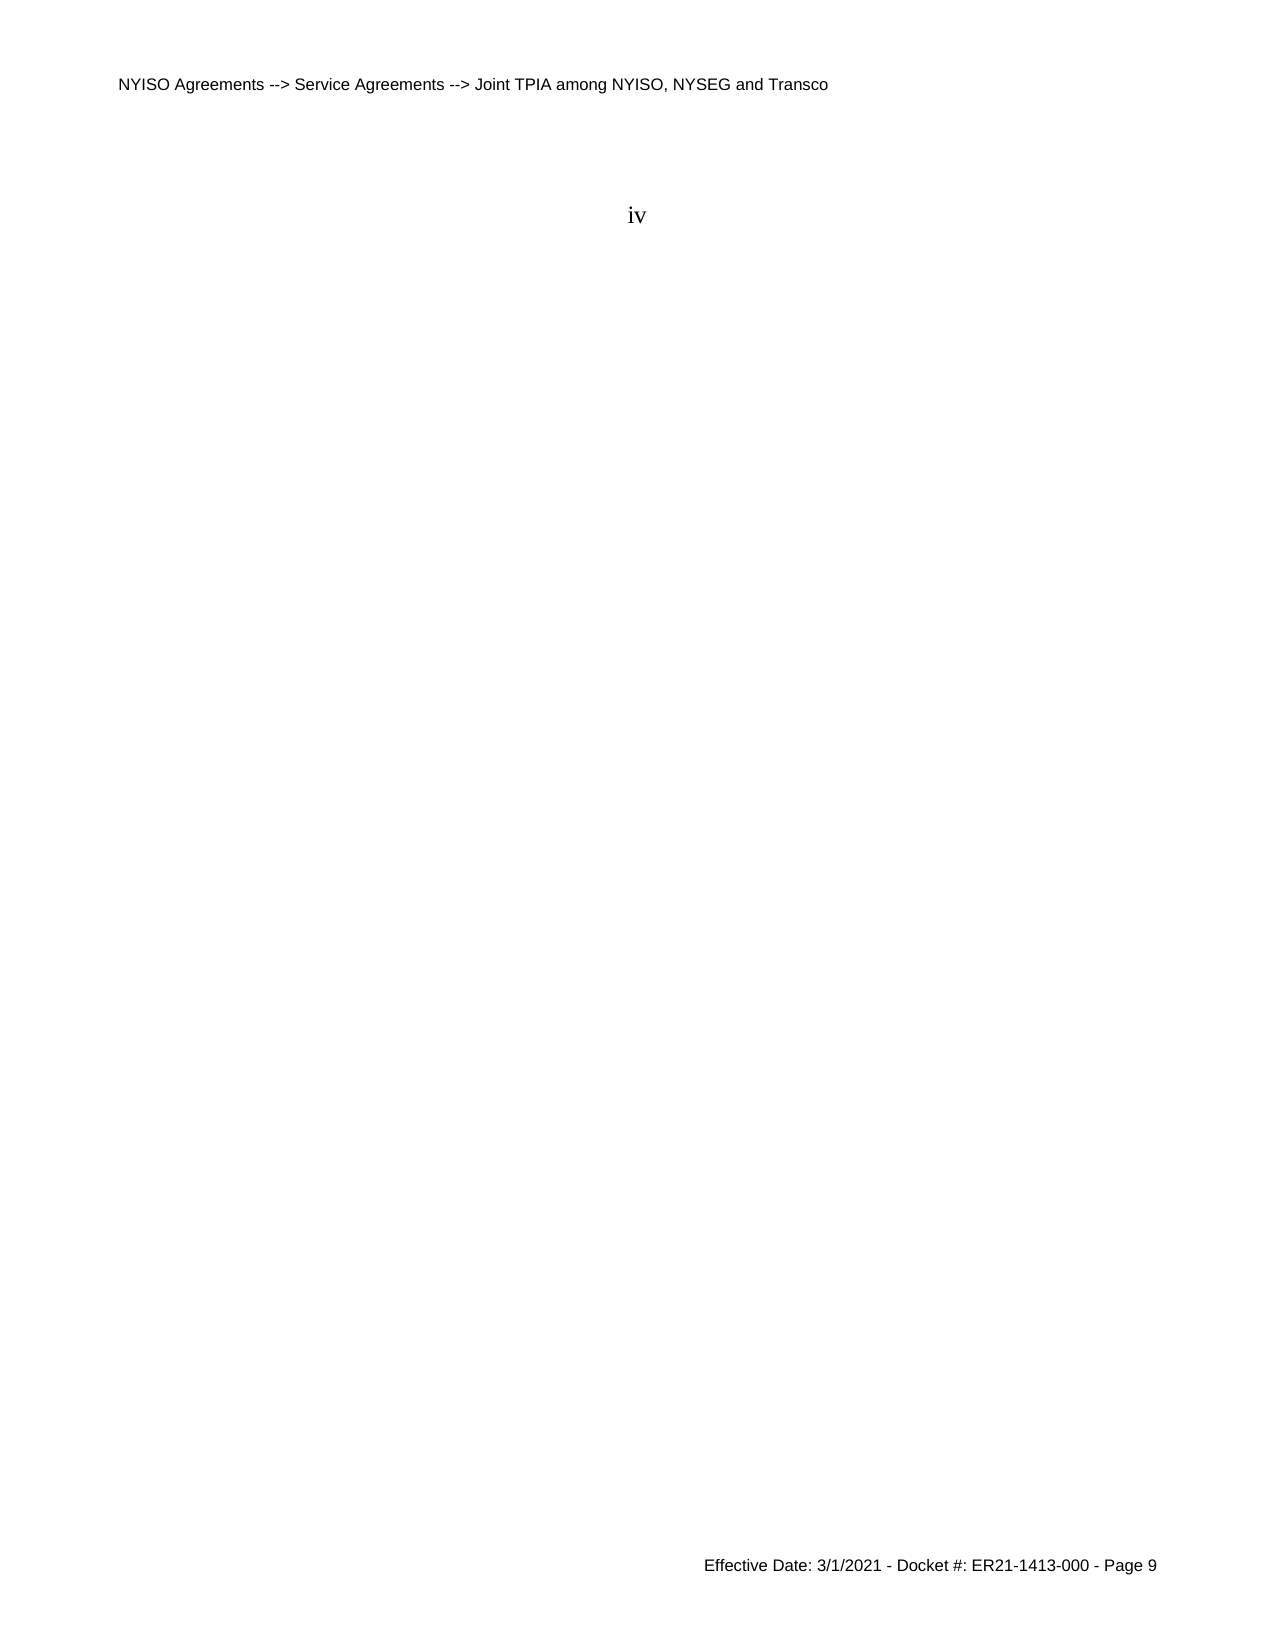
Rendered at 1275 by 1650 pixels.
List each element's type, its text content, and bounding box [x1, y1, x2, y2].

text iv [627, 201, 1275, 229]
